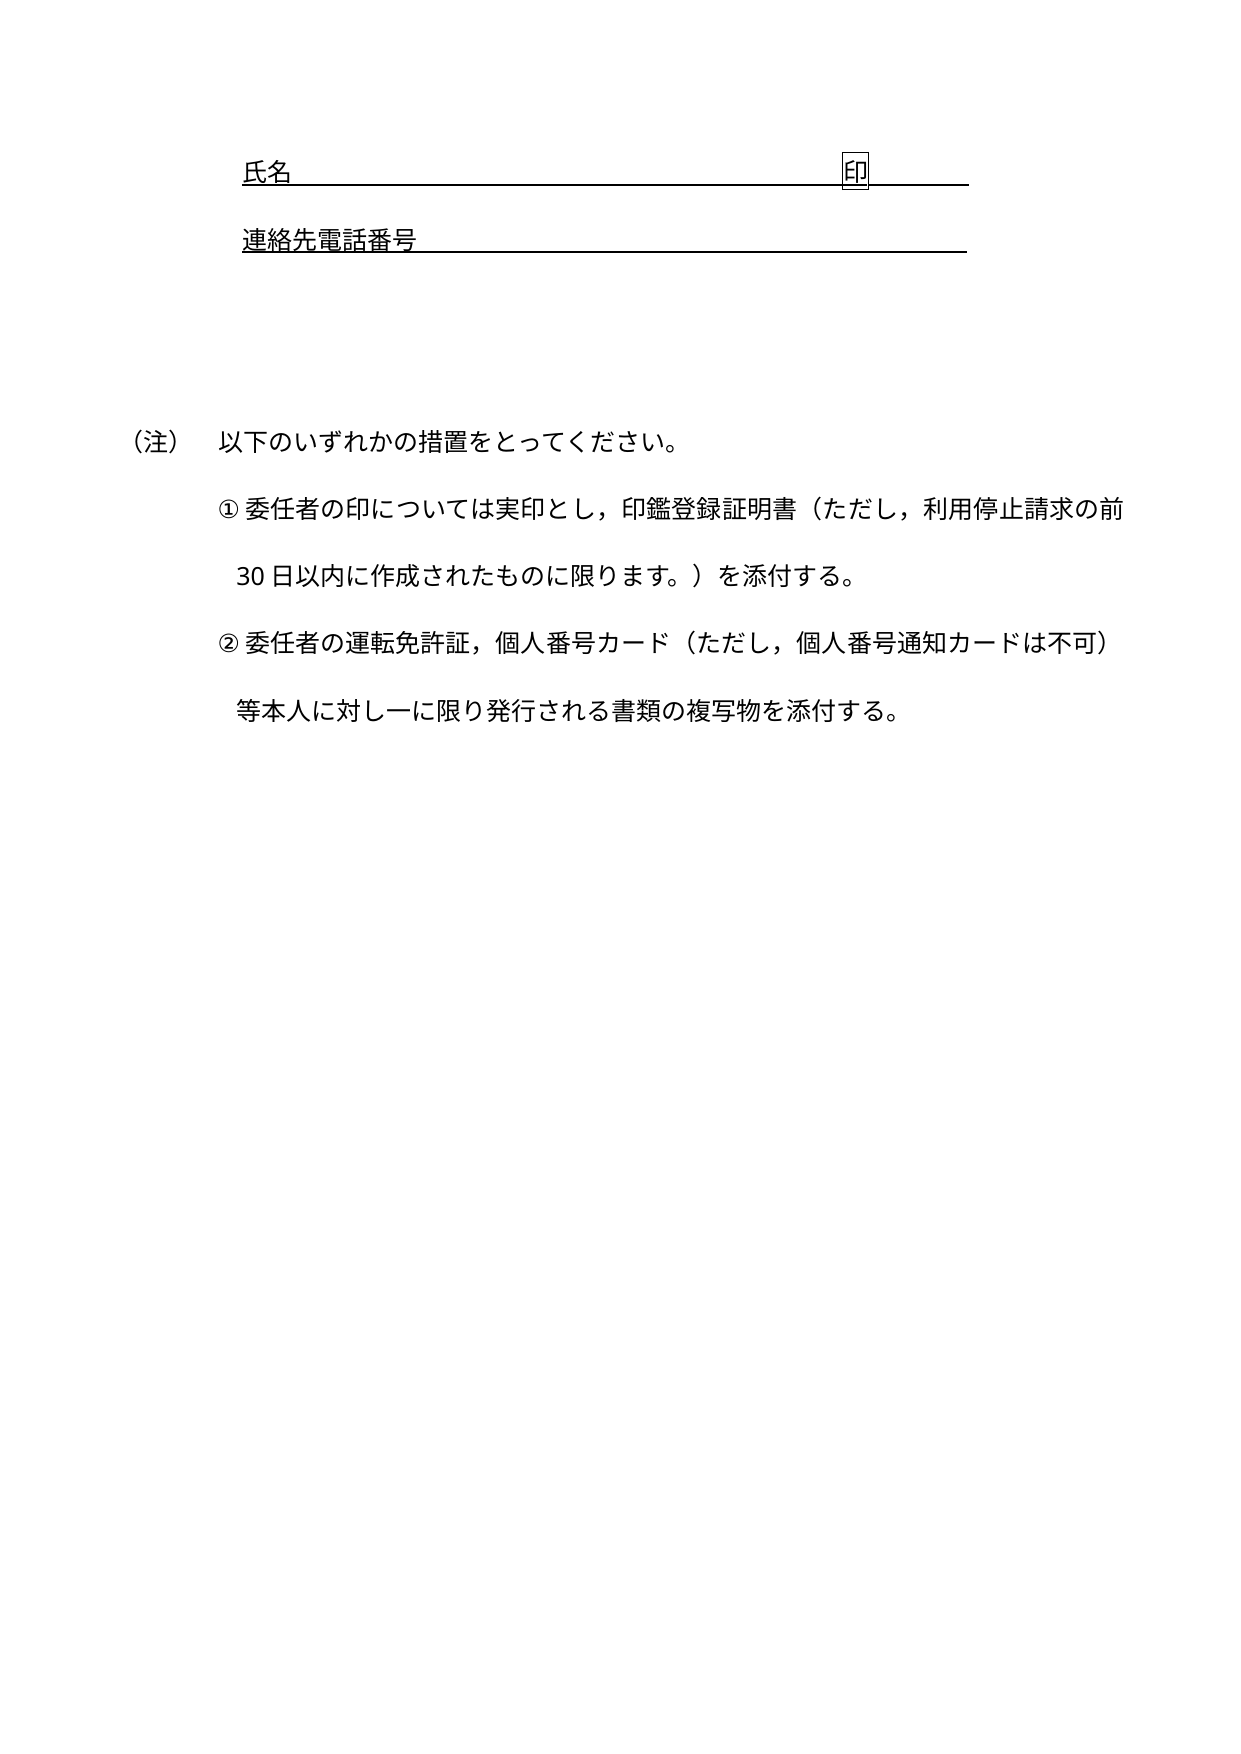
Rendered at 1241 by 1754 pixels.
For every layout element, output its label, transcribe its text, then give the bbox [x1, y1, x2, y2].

text （注） 以下のいずれかの措置をとってください。 [118, 406, 1127, 474]
text ②委任者の運転免許証，個人番号カード（ただし，個人番号通知カードは不可）等本人に対し一に限り発行される書類の複写物を添付する。 [217, 608, 1127, 743]
text 連絡先電話番号 [118, 204, 1127, 272]
text 氏名 印 [118, 137, 1127, 204]
text ①委任者の印については実印とし，印鑑登録証明書（ただし，利用停止請求の前30日以内に作成されたものに限ります。）を添付する。 [217, 474, 1127, 608]
